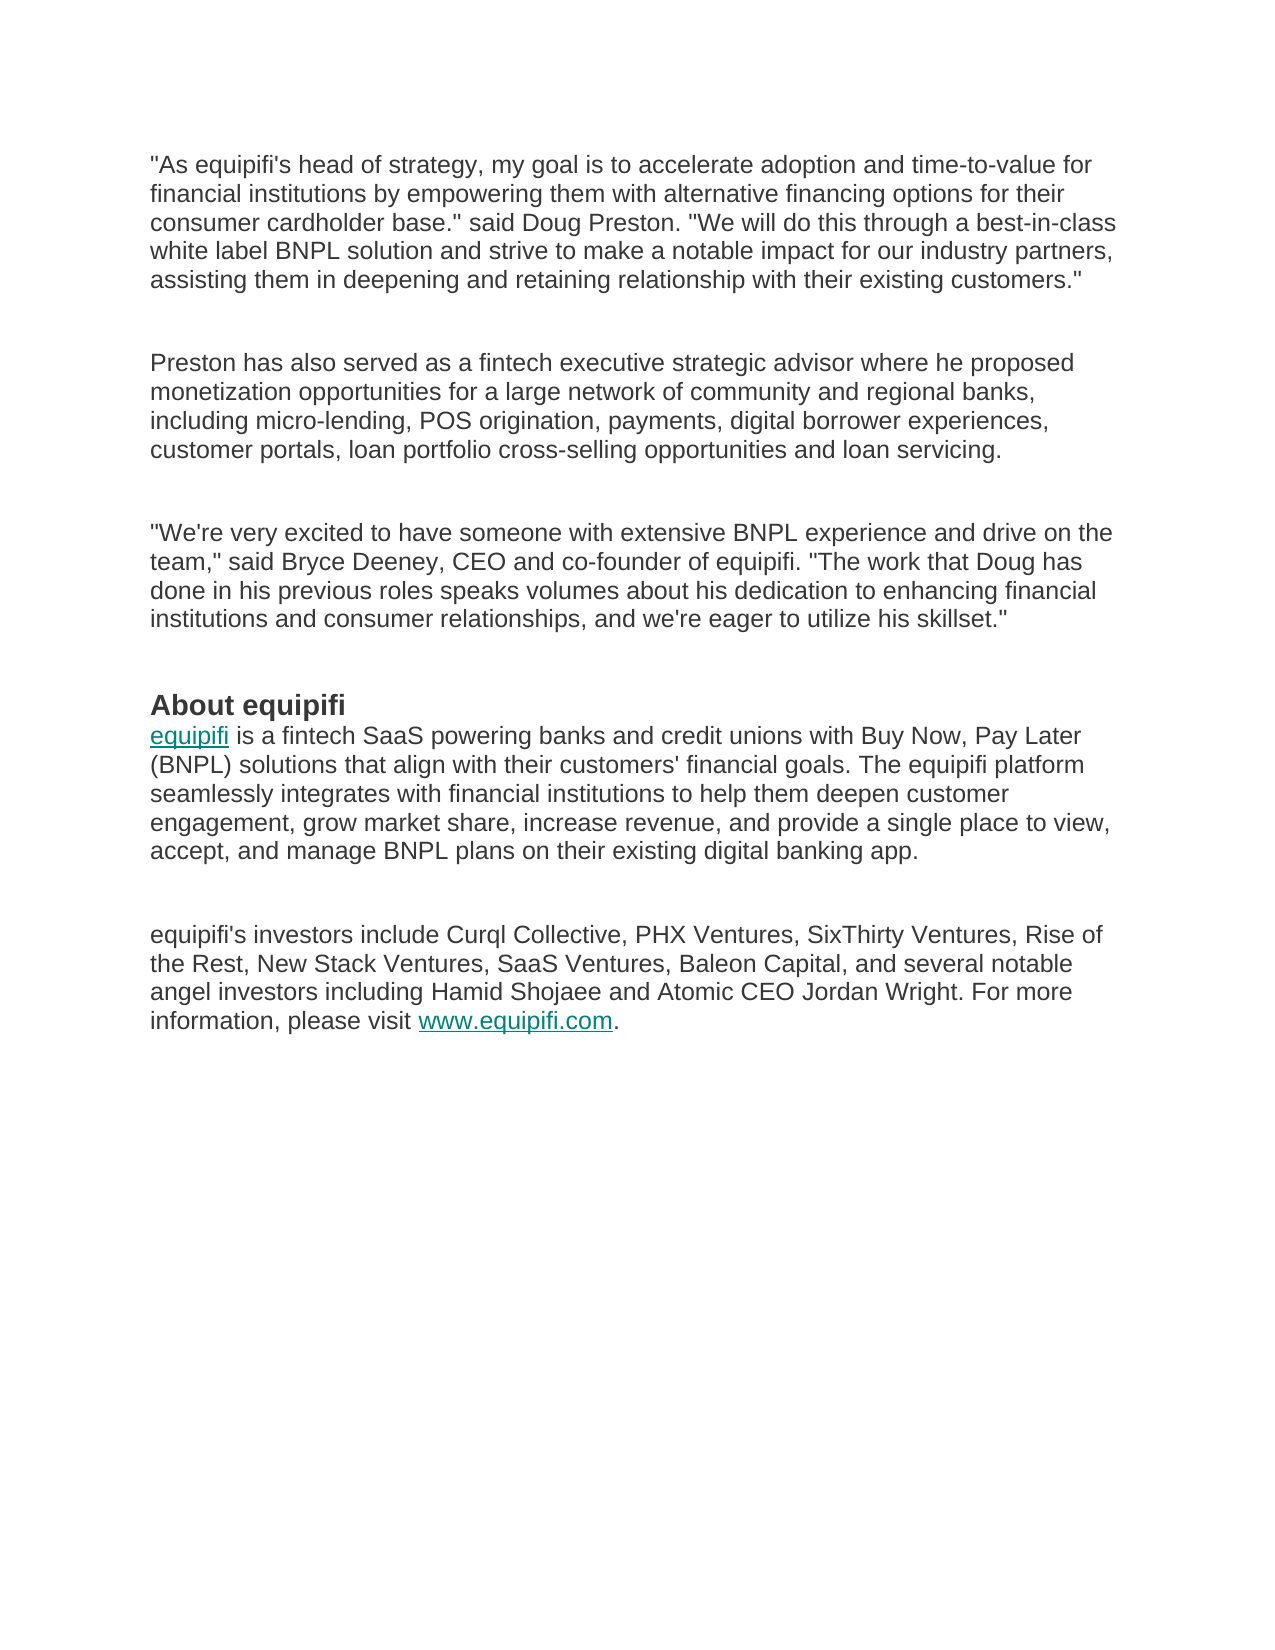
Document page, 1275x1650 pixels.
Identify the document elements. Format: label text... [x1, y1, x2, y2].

text "We're very excited to have someone with extensive BNPL experience and drive on the team," said Bryce Deeney, CEO and co-founder of equipifi. "The work that Doug has done in his previous roles speaks volumes about his dedication to enhancing financial institutions and consumer relationships, and we're eager to utilize his skillset." [150, 518, 1125, 633]
text Preston has also served as a fintech executive strategic advisor where he proposed monetization opportunities for a large network of community and regional banks, including micro-lending, POS origination, payments, digital borrower experiences, customer portals, loan portfolio cross-selling opportunities and loan servicing. [150, 348, 1125, 463]
text About equipifi [150, 688, 1125, 721]
text equipifi's investors include Curql Collective, PHX Ventures, SixThirty Ventures, Rise of the Rest, New Stack Ventures, SaaS Ventures, Baleon Capital, and several notable angel investors including Hamid Shojaee and Atomic CEO Jordan Wright. For more information, please visit www.equipifi.com. [150, 920, 1125, 1035]
text "As equipifi's head of strategy, my goal is to accelerate adoption and time-to-value for financial institutions by empowering them with alternative financing options for their consumer cardholder base." said Doug Preston. "We will do this through a best-in-class white label BNPL solution and strive to make a notable impact for our industry partners, assisting them in deepening and retaining relationship with their existing customers." [150, 150, 1125, 294]
text equipifi is a fintech SaaS powering banks and credit unions with Buy Now, Pay Later (BNPL) solutions that align with their customers' financial goals. The equipifi platform seamlessly integrates with financial institutions to help them deepen customer engagement, grow market share, increase revenue, and provide a single place to view, accept, and manage BNPL plans on their existing digital banking app. [150, 721, 1125, 865]
